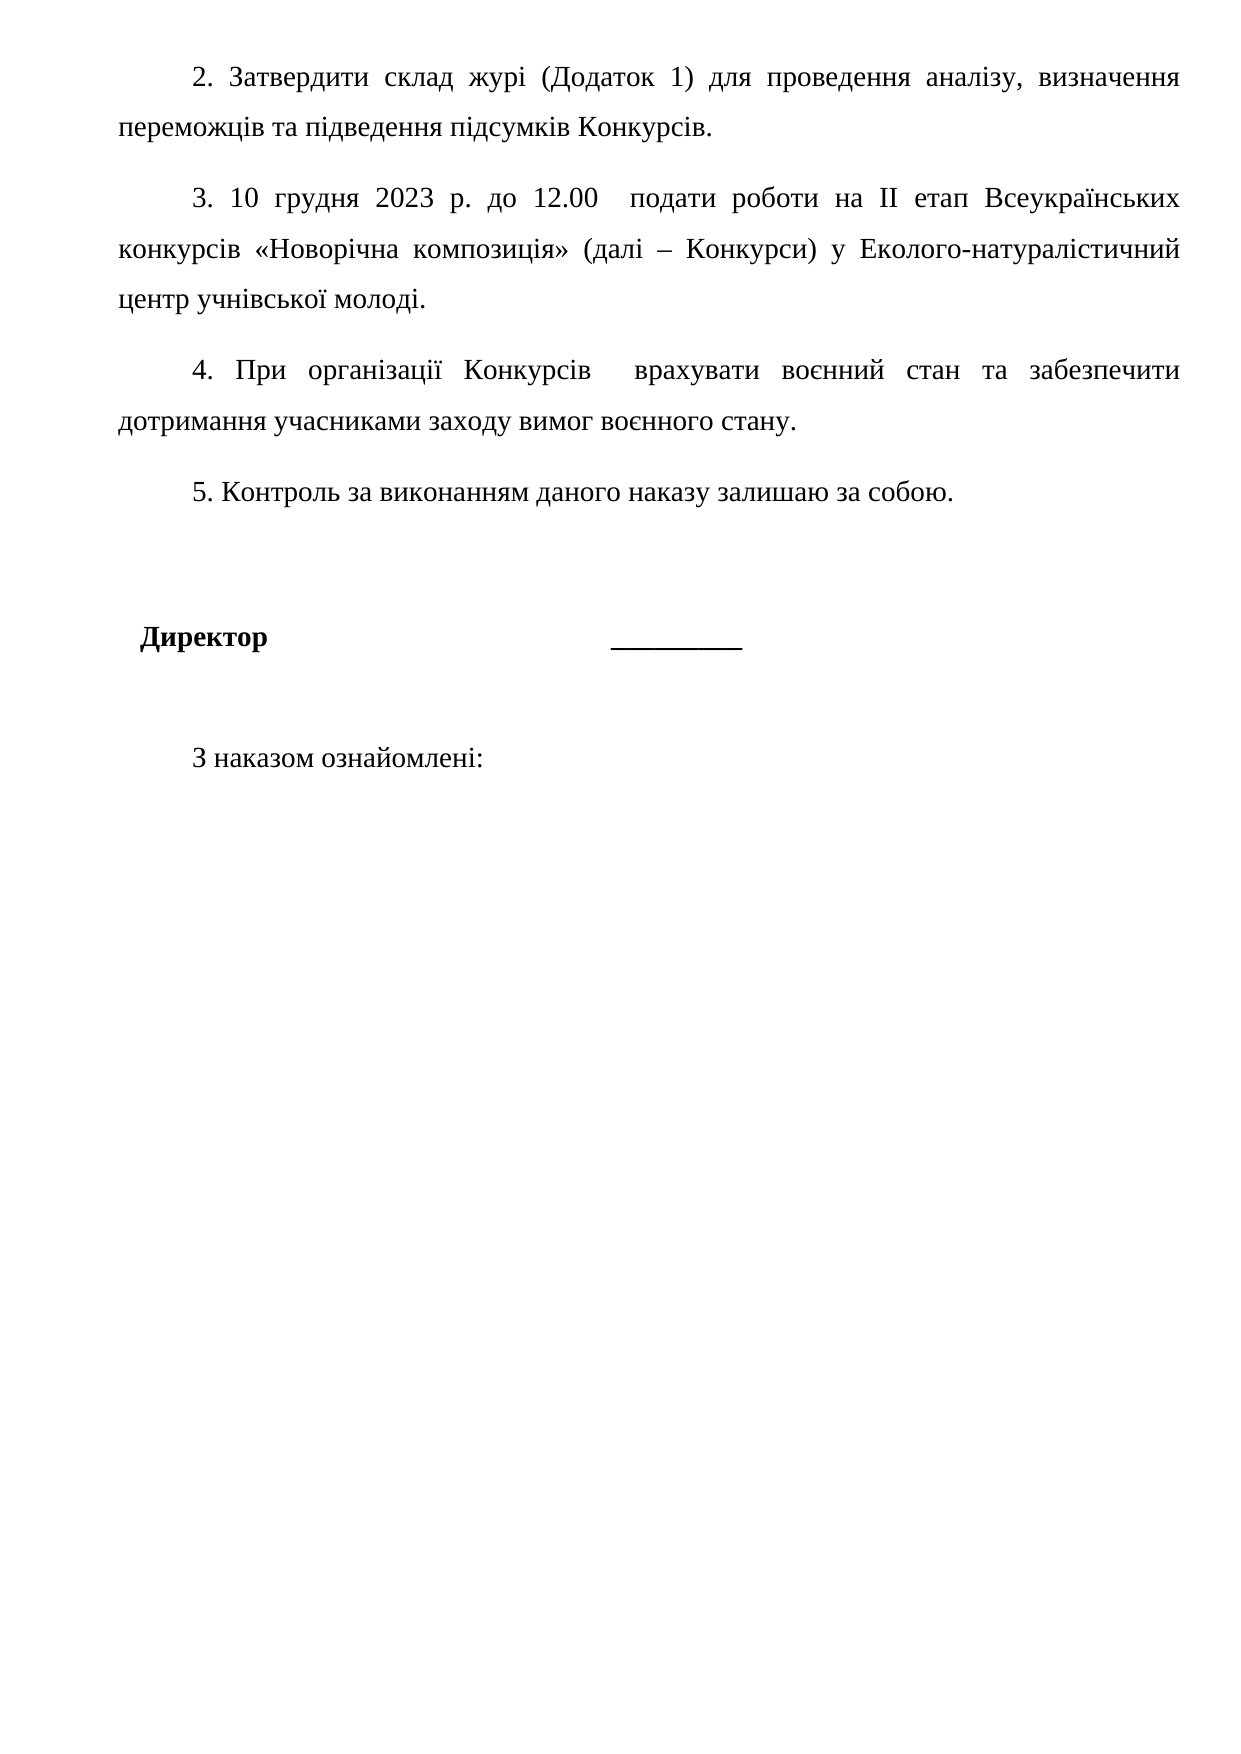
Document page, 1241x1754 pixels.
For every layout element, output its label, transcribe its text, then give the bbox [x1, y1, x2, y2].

text Директор _________ [118, 619, 1181, 653]
text 3. 10 грудня 2023 р. до 12.00 подати роботи на ІІ етап Всеукраїнських конкурсів «Новорічна композиція» (далі – Конкурси) у Еколого-натуралістичний центр учнівської молоді. [118, 181, 1181, 315]
text 5. Контроль за виконанням даного наказу залишаю за собою. [118, 474, 1181, 507]
text З наказом ознайомлені: [192, 741, 1181, 774]
text 4. При організації Конкурсів врахувати воєнний стан та забезпечити дотримання учасниками заходу вимог воєнного стану. [118, 352, 1181, 436]
text 2. Затвердити склад журі (Додаток 1) для проведення аналізу, визначення переможців та підведення підсумків Конкурсів. [118, 59, 1181, 143]
